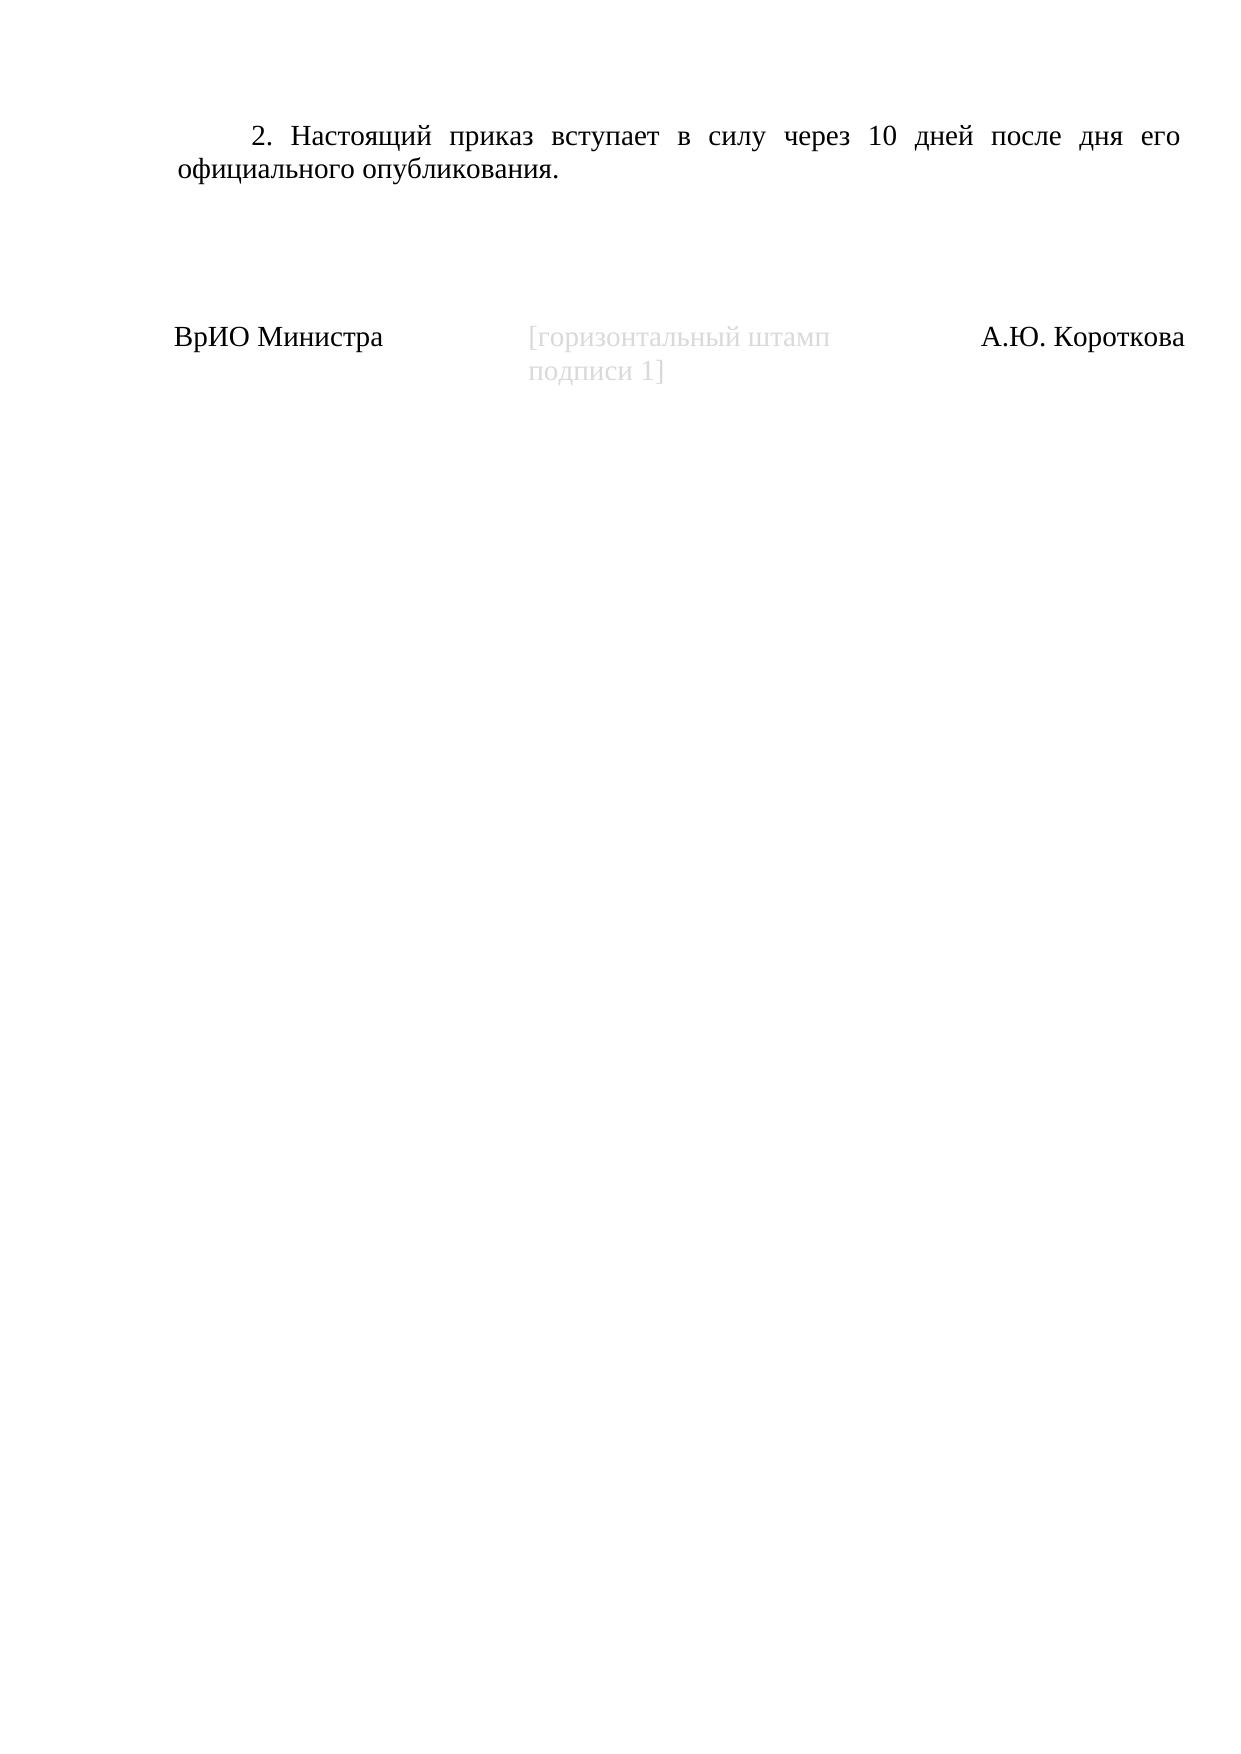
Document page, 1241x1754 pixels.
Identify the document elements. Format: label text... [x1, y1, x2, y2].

text 2. Настоящий приказ вступает в силу через 10 дней после дня его официального опубликования. [177, 118, 1181, 185]
table_header А.Ю. Короткова [856, 319, 1196, 386]
table_header [горизонтальный штамп подписи 1] [517, 319, 856, 386]
table_header ВрИО Министра [163, 319, 517, 386]
